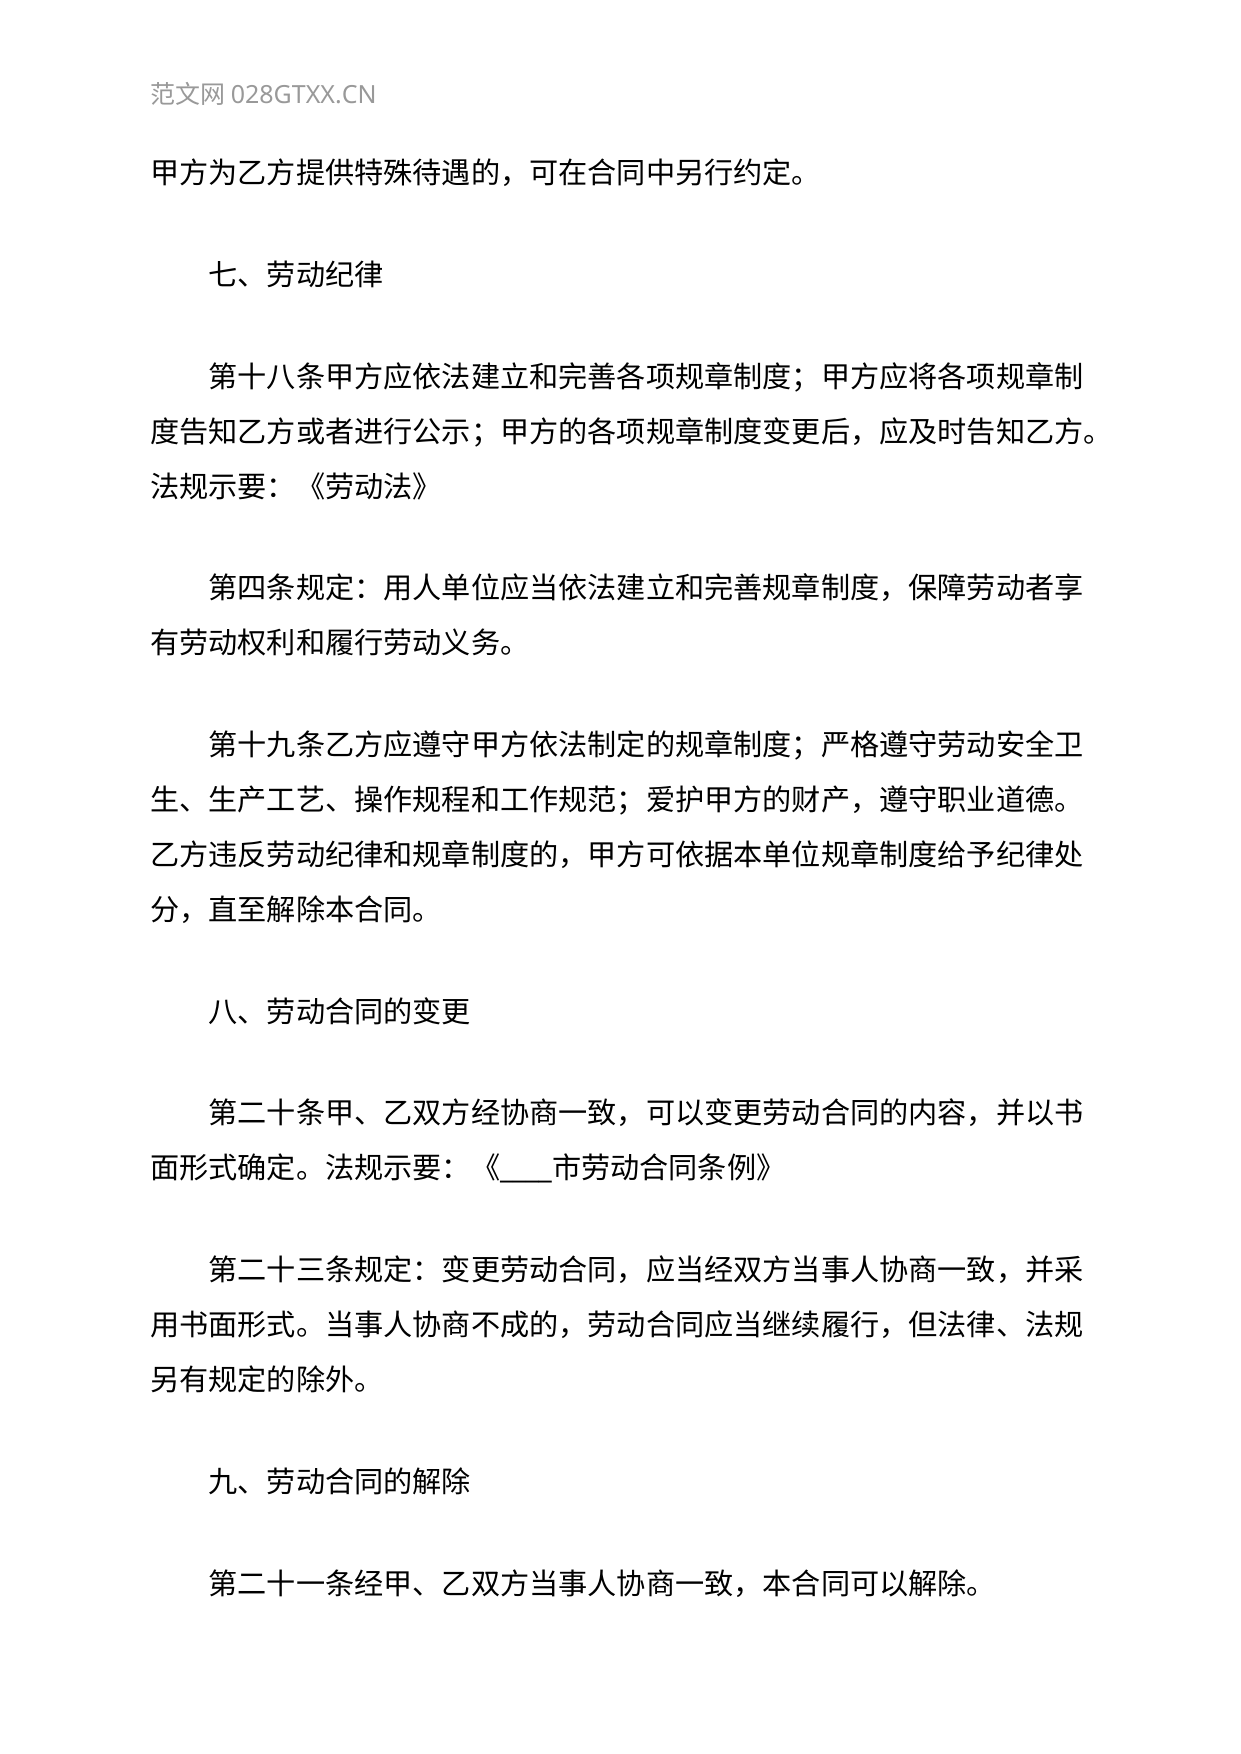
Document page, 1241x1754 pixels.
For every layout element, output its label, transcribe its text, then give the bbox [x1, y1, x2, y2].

text 九、劳动合同的解除 [150, 1458, 1090, 1501]
text 第二十一条经甲、乙双方当事人协商一致，本合同可以解除。 [150, 1560, 1090, 1602]
text 第二十条甲、乙双方经协商一致，可以变更劳动合同的内容，并以书面形式确定。法规示要：《____市劳动合同条例》 [150, 1090, 1090, 1187]
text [150, 150, 1090, 192]
text 第十八条甲方应依法建立和完善各项规章制度；甲方应将各项规章制度告知乙方或者进行公示；甲方的各项规章制度变更后，应及时告知乙方。法规示要：《劳动法》 [150, 353, 1090, 506]
text 第二十三条规定：变更劳动合同，应当经双方当事人协商一致，并采用书面形式。当事人协商不成的，劳动合同应当继续履行，但法律、法规另有规定的除外。 [150, 1247, 1090, 1399]
text 七、劳动纪律 [150, 252, 1090, 294]
text 第四条规定：用人单位应当依法建立和完善规章制度，保障劳动者享有劳动权利和履行劳动义务。 [150, 565, 1090, 662]
text 第十九条乙方应遵守甲方依法制定的规章制度；严格遵守劳动安全卫生、生产工艺、操作规程和工作规范；爱护甲方的财产，遵守职业道德。乙方违反劳动纪律和规章制度的，甲方可依据本单位规章制度给予纪律处分，直至解除本合同。 [150, 722, 1090, 929]
text 八、劳动合同的变更 [150, 988, 1090, 1031]
